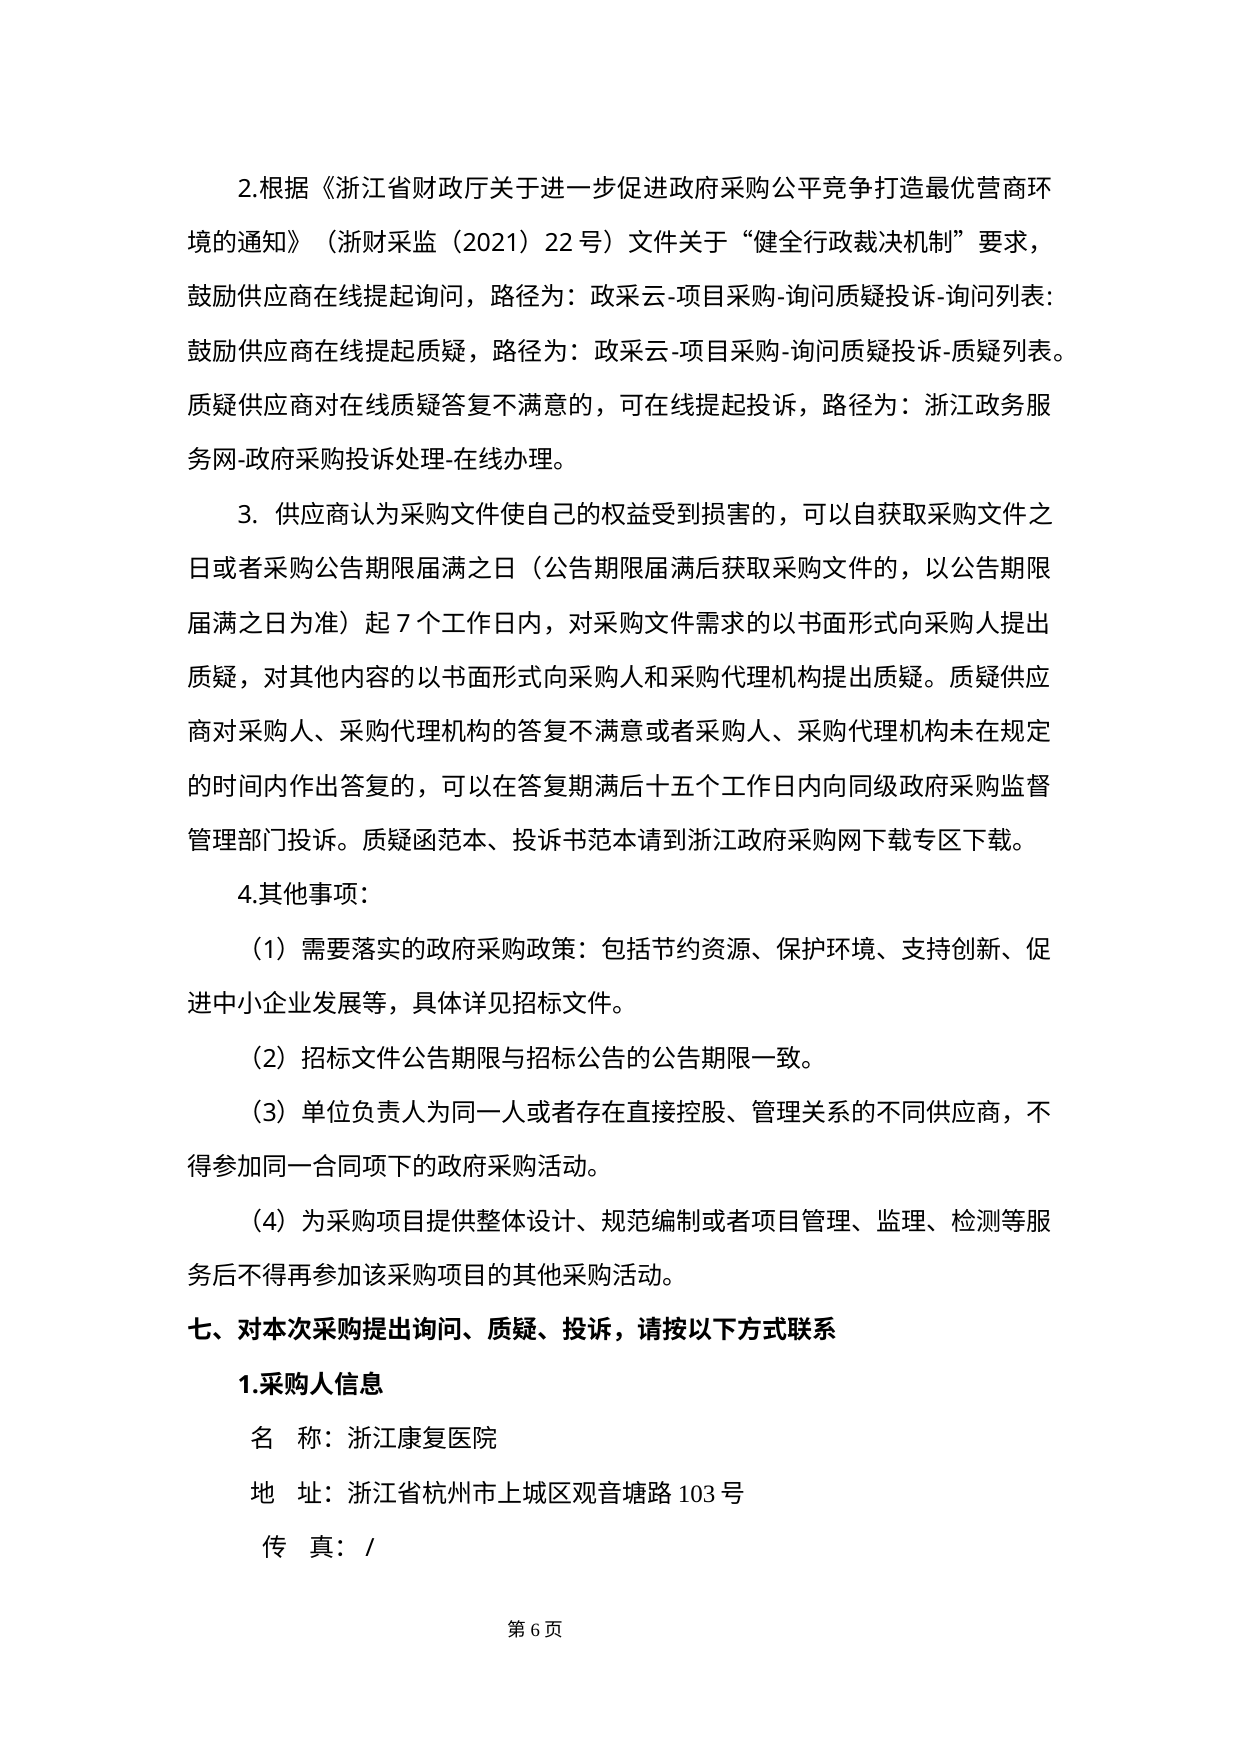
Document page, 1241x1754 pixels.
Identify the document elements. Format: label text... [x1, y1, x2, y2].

subtitle 七、对本次采购提出询问、质疑、投诉，请按以下方式联系 [187, 1310, 1053, 1346]
text （3）单位负责人为同一人或者存在直接控股、管理关系的不同供应商，不得参加同一合同项下的政府采购活动。 [187, 1092, 1053, 1183]
text （4）为采购项目提供整体设计、规范编制或者项目管理、监理、检测等服务后不得再参加该采购项目的其他采购活动。 [187, 1201, 1053, 1292]
list 供应商认为采购文件使自己的权益受到损害的，可以自获取采购文件之日或者采购公告期限届满之日（公告期限届满后获取采购文件的，以公告期限届满之日为准）起7个工作日内，对采购文件需求的以书面形式向采购人提出质疑，对其他内容的以书面形式向采购人和采购代理机构提出质疑。质疑供应商对采购人、采购代理机构的答复不满意或者采购人、采购代理机构未在规定的时间内作出答复的，可以在答复期满后十五个工作日内向同级政府采购监督管理部门投诉。质疑函范本、投诉书范本请到浙江政府采购网下载专区下载。 [187, 494, 1053, 857]
text （2）招标文件公告期限与招标公告的公告期限一致。 [187, 1038, 1053, 1074]
text 名 称：浙江康复医院 [187, 1419, 1053, 1455]
text （1）需要落实的政府采购政策：包括节约资源、保护环境、支持创新、促进中小企业发展等，具体详见招标文件。 [187, 929, 1053, 1020]
text 传 真： / [187, 1527, 1053, 1564]
text 2.根据《浙江省财政厅关于进一步促进政府采购公平竞争打造最优营商环境的通知》（浙财采监（2021）22号）文件关于“健全行政裁决机制”要求，鼓励供应商在线提起询问，路径为：政采云-项目采购-询问质疑投诉-询问列表:鼓励供应商在线提起质疑，路径为：政采云-项目采购-询问质疑投诉-质疑列表。质疑供应商对在线质疑答复不满意的，可在线提起投诉，路径为：浙江政务服务网-政府采购投诉处理-在线办理。 [187, 168, 1053, 476]
text 4.其他事项： [187, 875, 1053, 911]
text 1.采购人信息 [187, 1364, 1053, 1401]
text 地 址：浙江省杭州市上城区观音塘路103号 [187, 1473, 1053, 1509]
